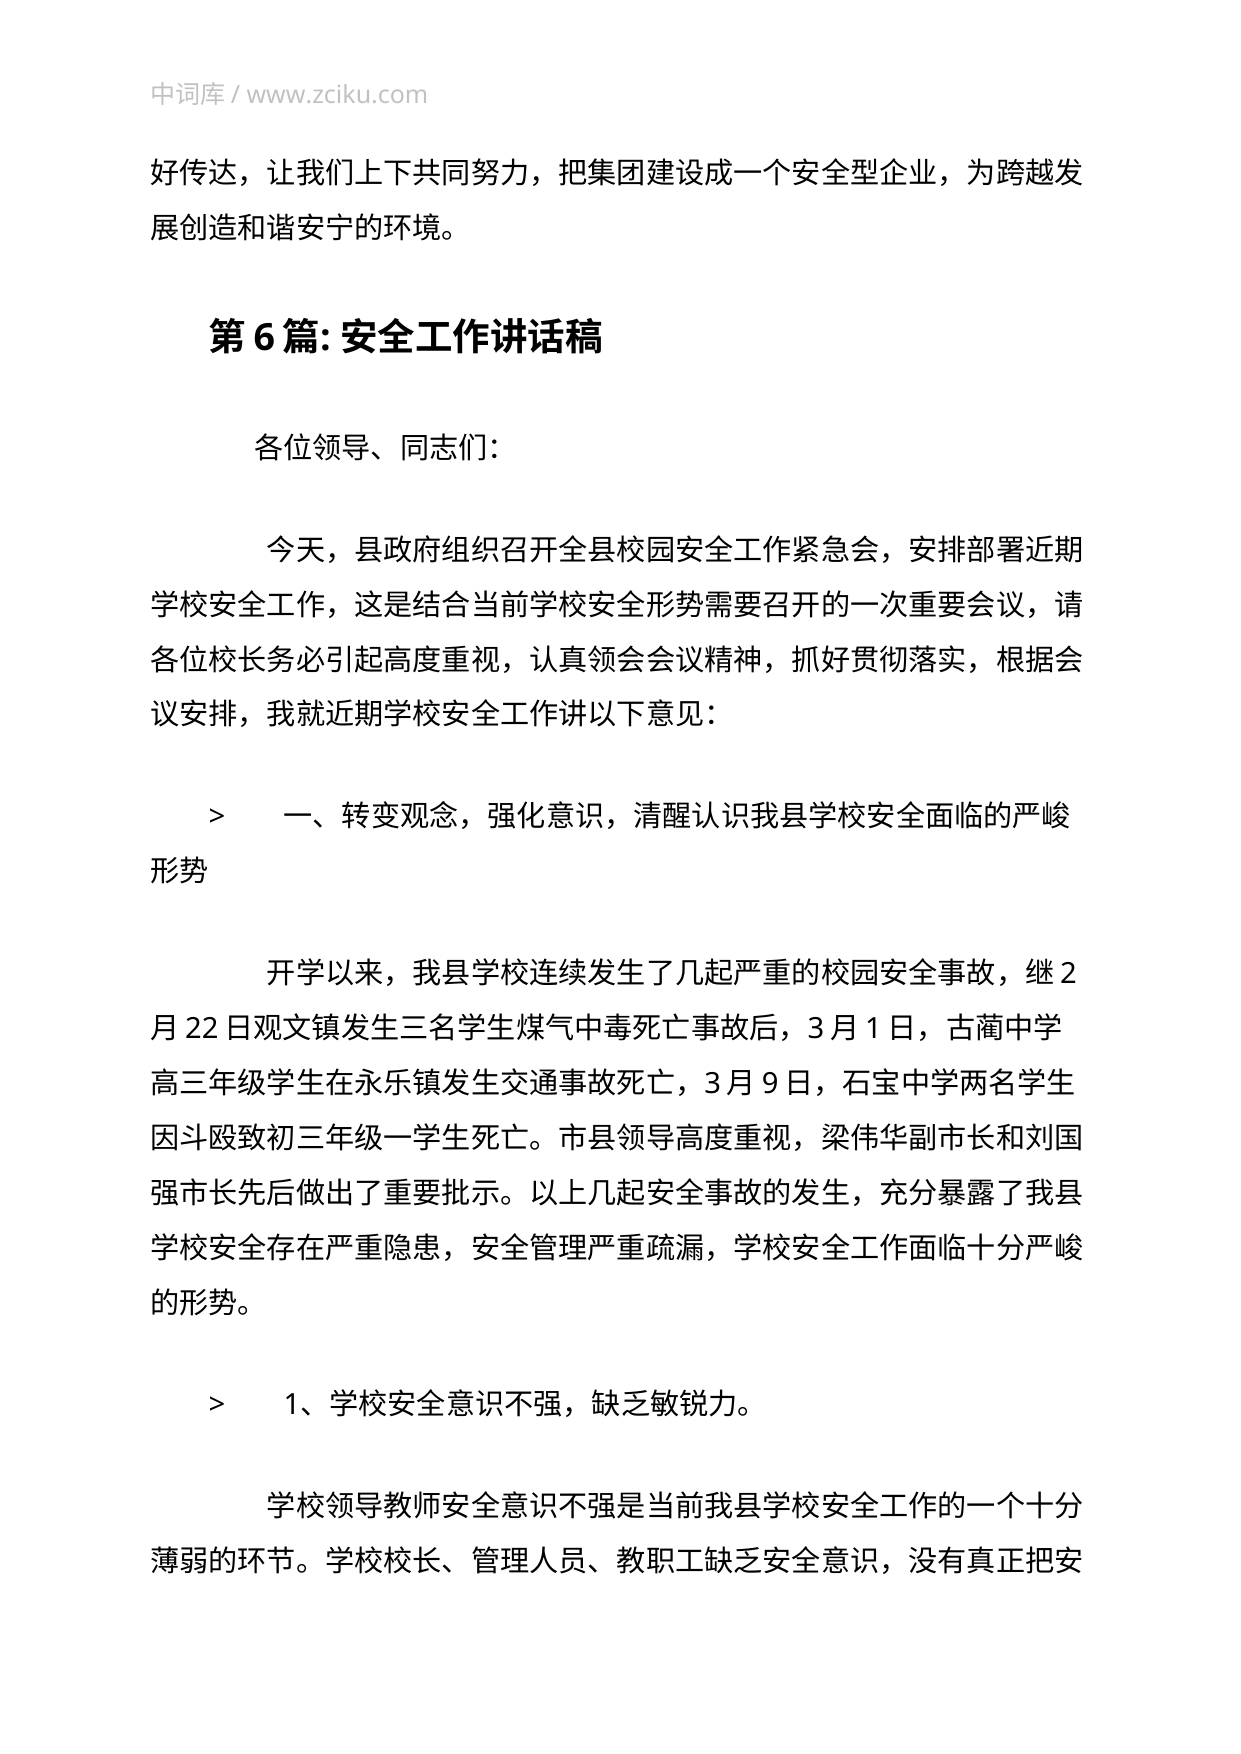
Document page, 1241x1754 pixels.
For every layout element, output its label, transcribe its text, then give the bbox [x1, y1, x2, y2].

text 开学以来，我县学校连续发生了几起严重的校园安全事故，继2月22日观文镇发生三名学生煤气中毒死亡事故后，3月1日，古蔺中学高三年级学生在永乐镇发生交通事故死亡，3月9日，石宝中学两名学生因斗殴致初三年级一学生死亡。市县领导高度重视，梁伟华副市长和刘国强市长先后做出了重要批示。以上几起安全事故的发生，充分暴露了我县学校安全存在严重隐患，安全管理严重疏漏，学校安全工作面临十分严峻的形势。 [150, 949, 1090, 1321]
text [150, 1483, 1090, 1580]
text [150, 150, 1090, 247]
text 今天，县政府组织召开全县校园安全工作紧急会，安排部署近期学校安全工作，这是结合当前学校安全形势需要召开的一次重要会议，请各位校长务必引起高度重视，认真领会会议精神，抓好贯彻落实，根据会议安排，我就近期学校安全工作讲以下意见： [150, 526, 1090, 733]
text > 1、学校安全意识不强，缺乏敏锐力。 [150, 1381, 1090, 1423]
text 第6篇: 安全工作讲话稿 [150, 307, 1090, 361]
text > 一、转变观念，强化意识，清醒认识我县学校安全面临的严峻形势 [150, 793, 1090, 890]
text 各位领导、同志们： [150, 424, 1090, 467]
